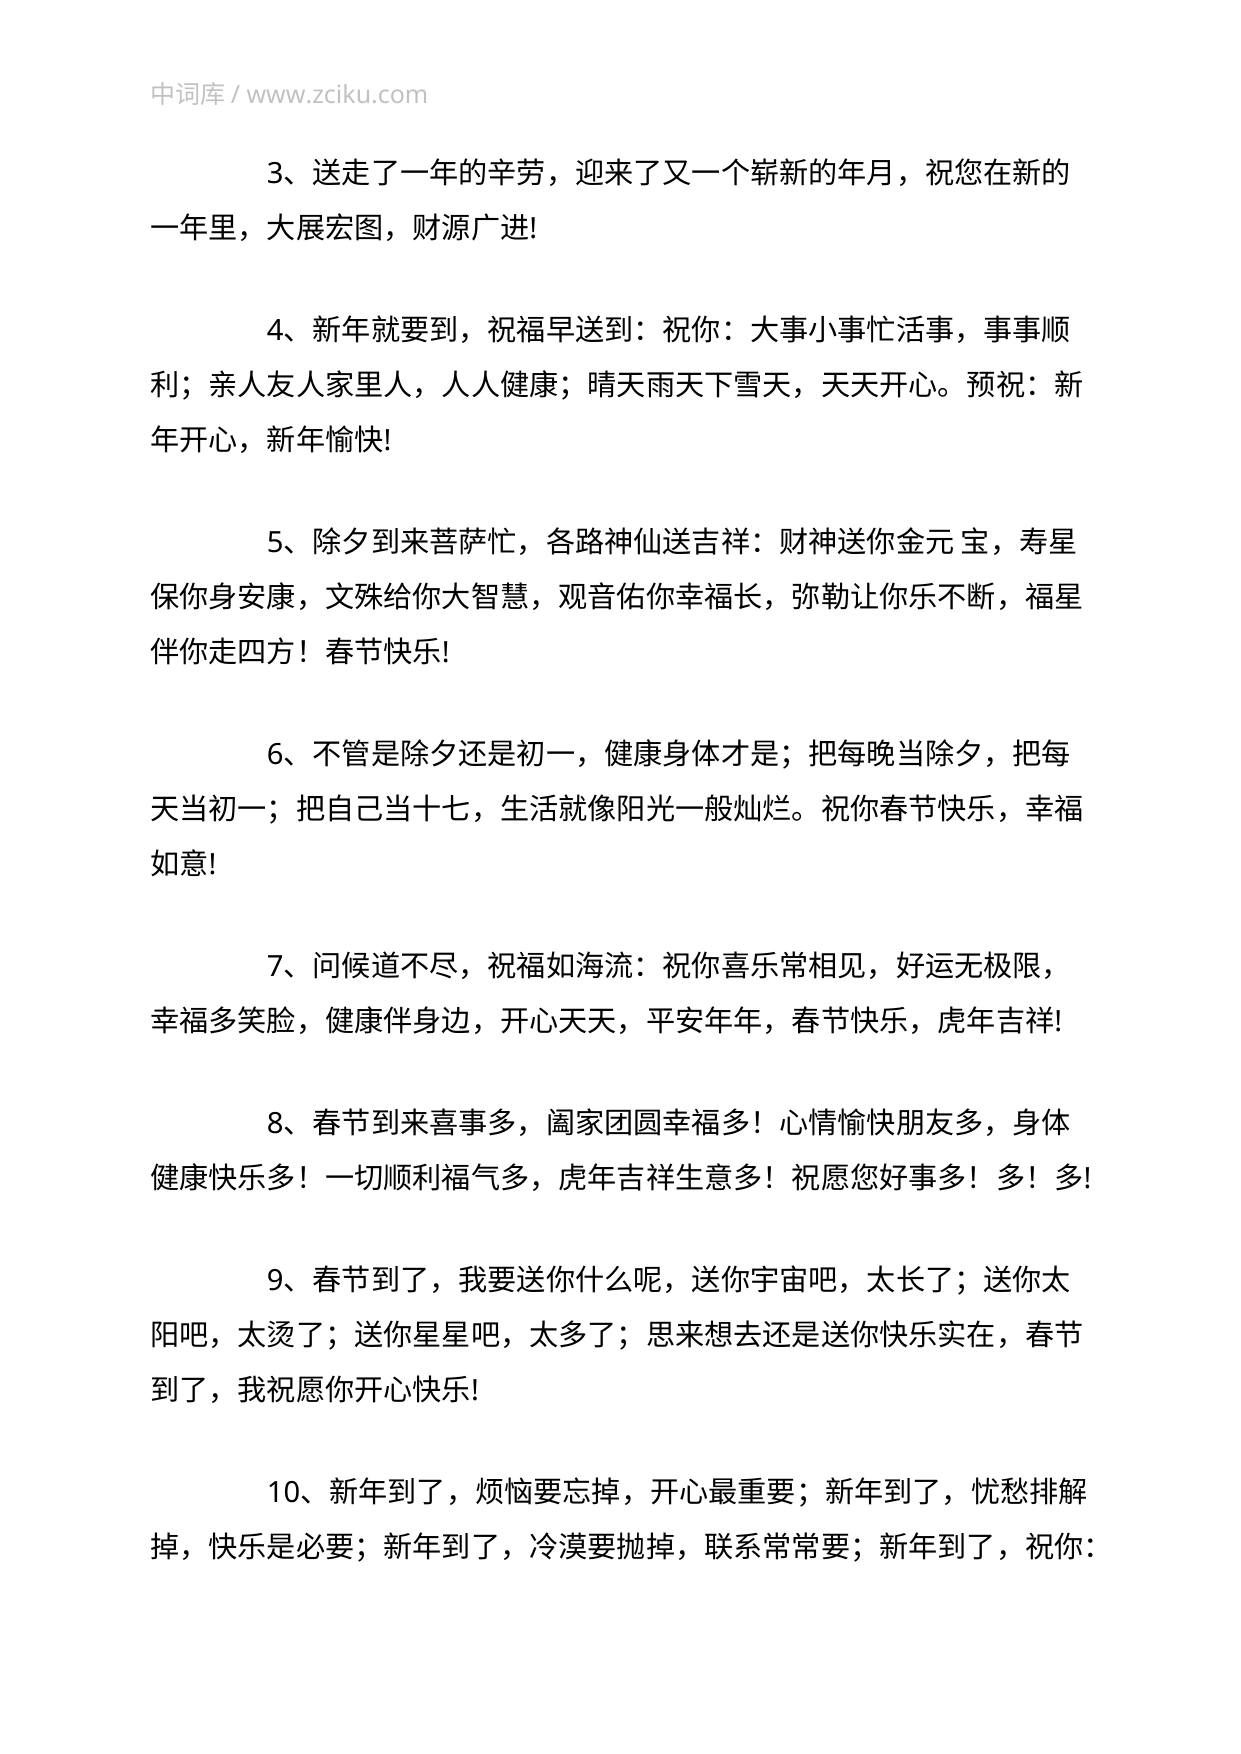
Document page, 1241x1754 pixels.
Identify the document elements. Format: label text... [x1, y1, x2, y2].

text 5、除夕到来菩萨忙，各路神仙送吉祥：财神送你金元 宝，寿星保你身安康，文殊给你大智慧，观音佑你幸福长，弥勒让你乐不断，福星伴你走四方！春节快乐! [150, 519, 1090, 671]
text 9、春节到了，我要送你什么呢，送你宇宙吧，太长了；送你太阳吧，太烫了；送你星星吧，太多了；思来想去还是送你快乐实在，春节到了，我祝愿你开心快乐! [150, 1257, 1090, 1409]
text 6、不管是除夕还是初一，健康身体才是；把每晚当除夕，把每天当初一；把自己当十七，生活就像阳光一般灿烂。祝你春节快乐，幸福如意! [150, 731, 1090, 883]
text 4、新年就要到，祝福早送到：祝你：大事小事忙活事，事事顺利；亲人友人家里人，人人健康；晴天雨天下雪天，天天开心。预祝：新年开心，新年愉快! [150, 307, 1090, 459]
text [150, 1468, 1090, 1566]
text 7、问候道不尽，祝福如海流：祝你喜乐常相见，好运无极限，幸福多笑脸，健康伴身边，开心天天，平安年年，春节快乐，虎年吉祥! [150, 943, 1090, 1040]
text 8、春节到来喜事多，阖家团圆幸福多！心情愉快朋友多，身体健康快乐多！一切顺利福气多，虎年吉祥生意多！祝愿您好事多！多！多! [150, 1099, 1090, 1197]
text 3、送走了一年的辛劳，迎来了又一个崭新的年月，祝您在新的一年里，大展宏图，财源广进! [150, 150, 1090, 247]
